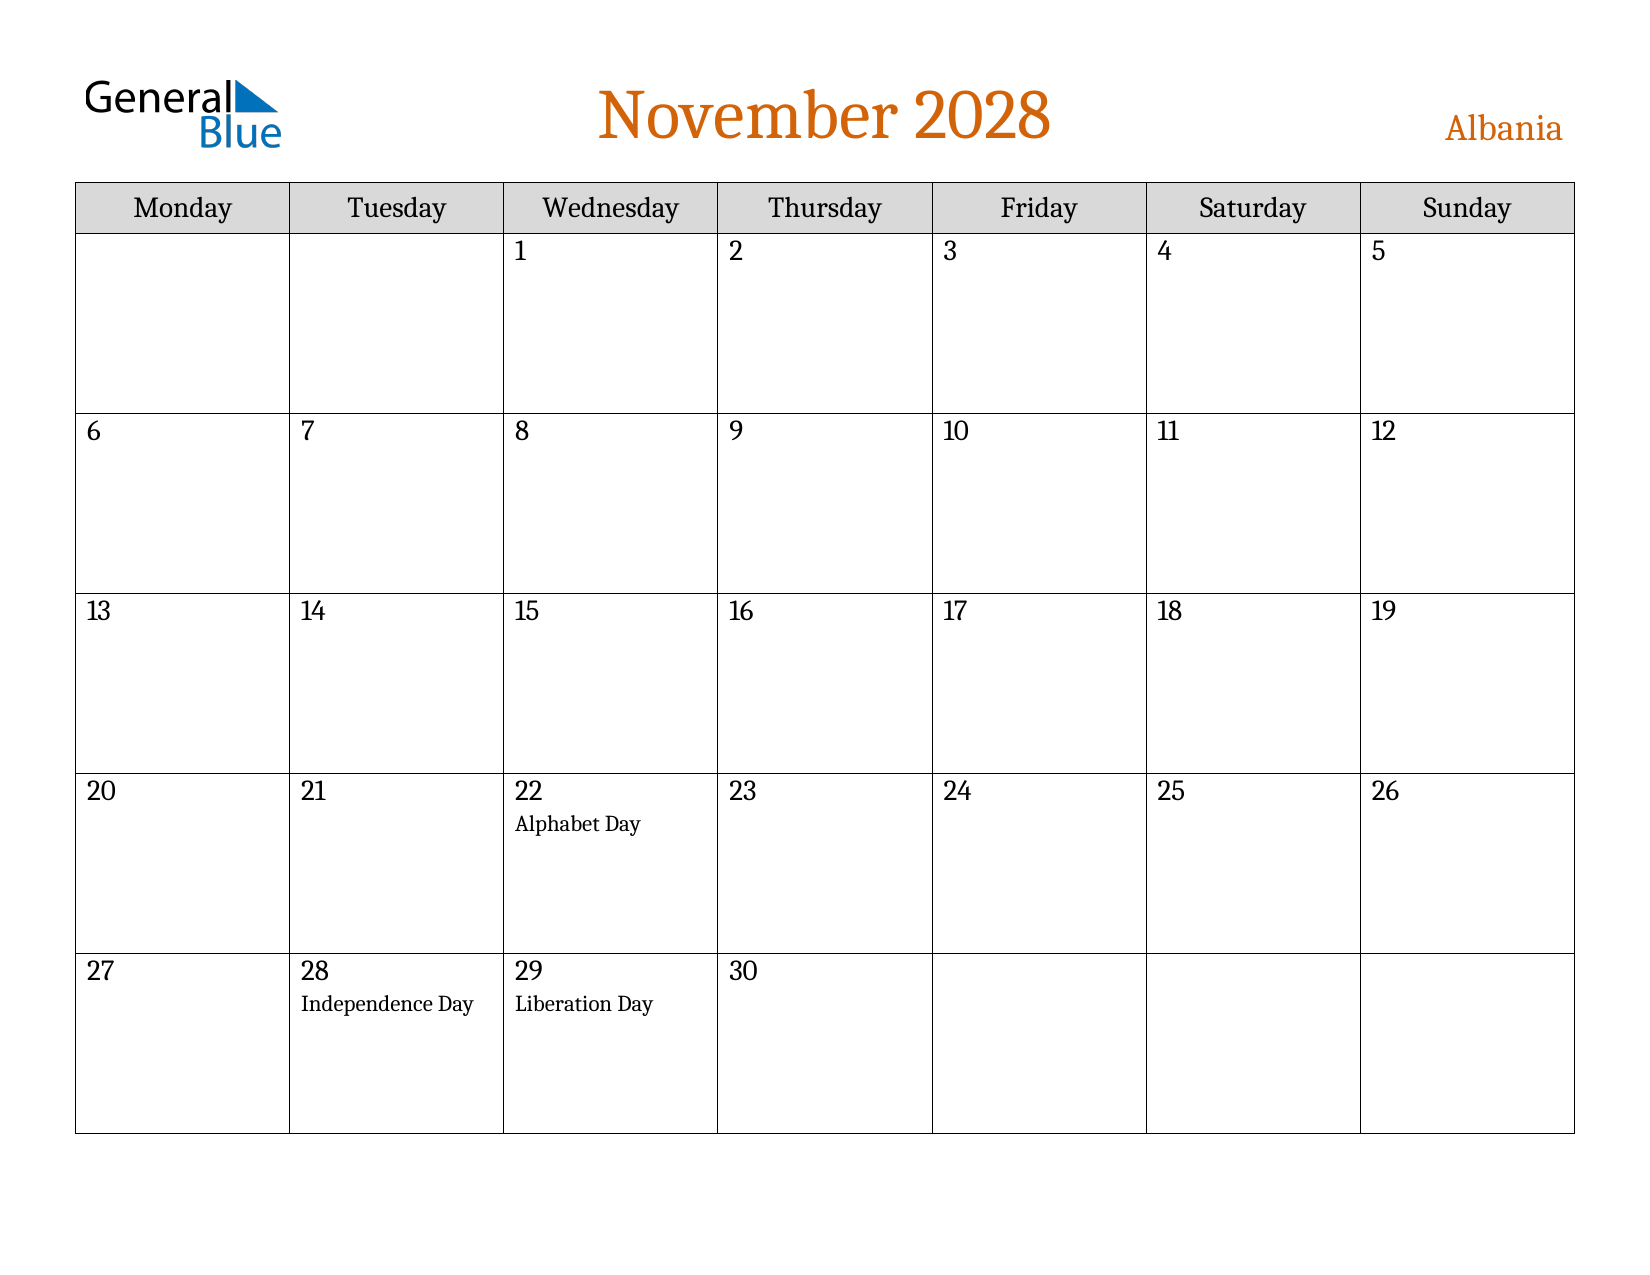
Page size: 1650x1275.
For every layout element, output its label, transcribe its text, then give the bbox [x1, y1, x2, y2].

table_cell [1147, 630, 1360, 773]
table_cell Alphabet Day [504, 810, 717, 953]
table_cell [504, 450, 717, 593]
table_cell 3 [933, 234, 1146, 270]
table_cell 2 [718, 234, 932, 270]
table_cell [76, 630, 289, 773]
table_cell [718, 630, 932, 773]
table_cell 18 [1147, 594, 1360, 630]
table_cell Thursday [718, 183, 932, 233]
table_cell [718, 450, 932, 593]
table_cell Tuesday [290, 183, 503, 233]
table_cell [933, 990, 1146, 1133]
table_cell 27 [76, 954, 289, 990]
table_header [76, 75, 503, 182]
table_cell [1147, 954, 1360, 990]
table_cell Saturday [1147, 183, 1360, 233]
table_cell 22 [504, 774, 717, 810]
table_cell [76, 450, 289, 593]
table_cell [290, 630, 503, 773]
table_cell [290, 234, 503, 270]
table_cell [504, 270, 717, 413]
table_cell 30 [718, 954, 932, 990]
table_cell [76, 234, 289, 270]
table_cell 16 [718, 594, 932, 630]
table_cell 8 [504, 414, 717, 450]
table_cell [933, 954, 1146, 990]
table_cell [718, 810, 932, 953]
table_cell [1361, 450, 1574, 593]
table_cell [933, 630, 1146, 773]
table_cell Liberation Day [504, 990, 717, 1133]
table_cell [290, 450, 503, 593]
table_cell 12 [1361, 414, 1574, 450]
table_cell [76, 990, 289, 1133]
table_cell [933, 450, 1146, 593]
table_cell [290, 810, 503, 953]
table_cell 4 [1147, 234, 1360, 270]
table_header Albania [1146, 75, 1574, 182]
table_cell Wednesday [504, 183, 717, 233]
table_cell 23 [718, 774, 932, 810]
table_cell [1361, 990, 1574, 1133]
table_cell 29 [504, 954, 717, 990]
table_cell 26 [1361, 774, 1574, 810]
table_cell 11 [1147, 414, 1360, 450]
table_cell Sunday [1361, 183, 1574, 233]
table_cell [1147, 810, 1360, 953]
table_cell [290, 270, 503, 413]
table_cell 6 [76, 414, 289, 450]
table_cell 14 [290, 594, 503, 630]
table_cell 25 [1147, 774, 1360, 810]
table_cell [1147, 990, 1360, 1133]
table_cell 28 [290, 954, 503, 990]
table_cell [1361, 810, 1574, 953]
table_cell [76, 810, 289, 953]
table_cell 5 [1361, 234, 1574, 270]
table_cell Friday [933, 183, 1146, 233]
table_cell [718, 270, 932, 413]
table_cell [718, 990, 932, 1133]
table_cell Monday [76, 183, 289, 233]
table_cell 24 [933, 774, 1146, 810]
table_cell 13 [76, 594, 289, 630]
table_cell [1147, 450, 1360, 593]
table_cell 7 [290, 414, 503, 450]
table_cell [933, 810, 1146, 953]
table_cell [1361, 630, 1574, 773]
picture [86, 80, 281, 148]
table_cell 21 [290, 774, 503, 810]
table_header November 2028 [504, 75, 1146, 182]
table_cell 15 [504, 594, 717, 630]
table_cell 19 [1361, 594, 1574, 630]
table_cell [76, 270, 289, 413]
table_cell [1361, 954, 1574, 990]
table_cell 10 [933, 414, 1146, 450]
table_cell [1361, 270, 1574, 413]
table_cell [504, 630, 717, 773]
table_cell [933, 270, 1146, 413]
table_cell 1 [504, 234, 717, 270]
table_cell 17 [933, 594, 1146, 630]
table_cell 20 [76, 774, 289, 810]
table_cell Independence Day [290, 990, 503, 1133]
table_cell [1147, 270, 1360, 413]
table_cell 9 [718, 414, 932, 450]
